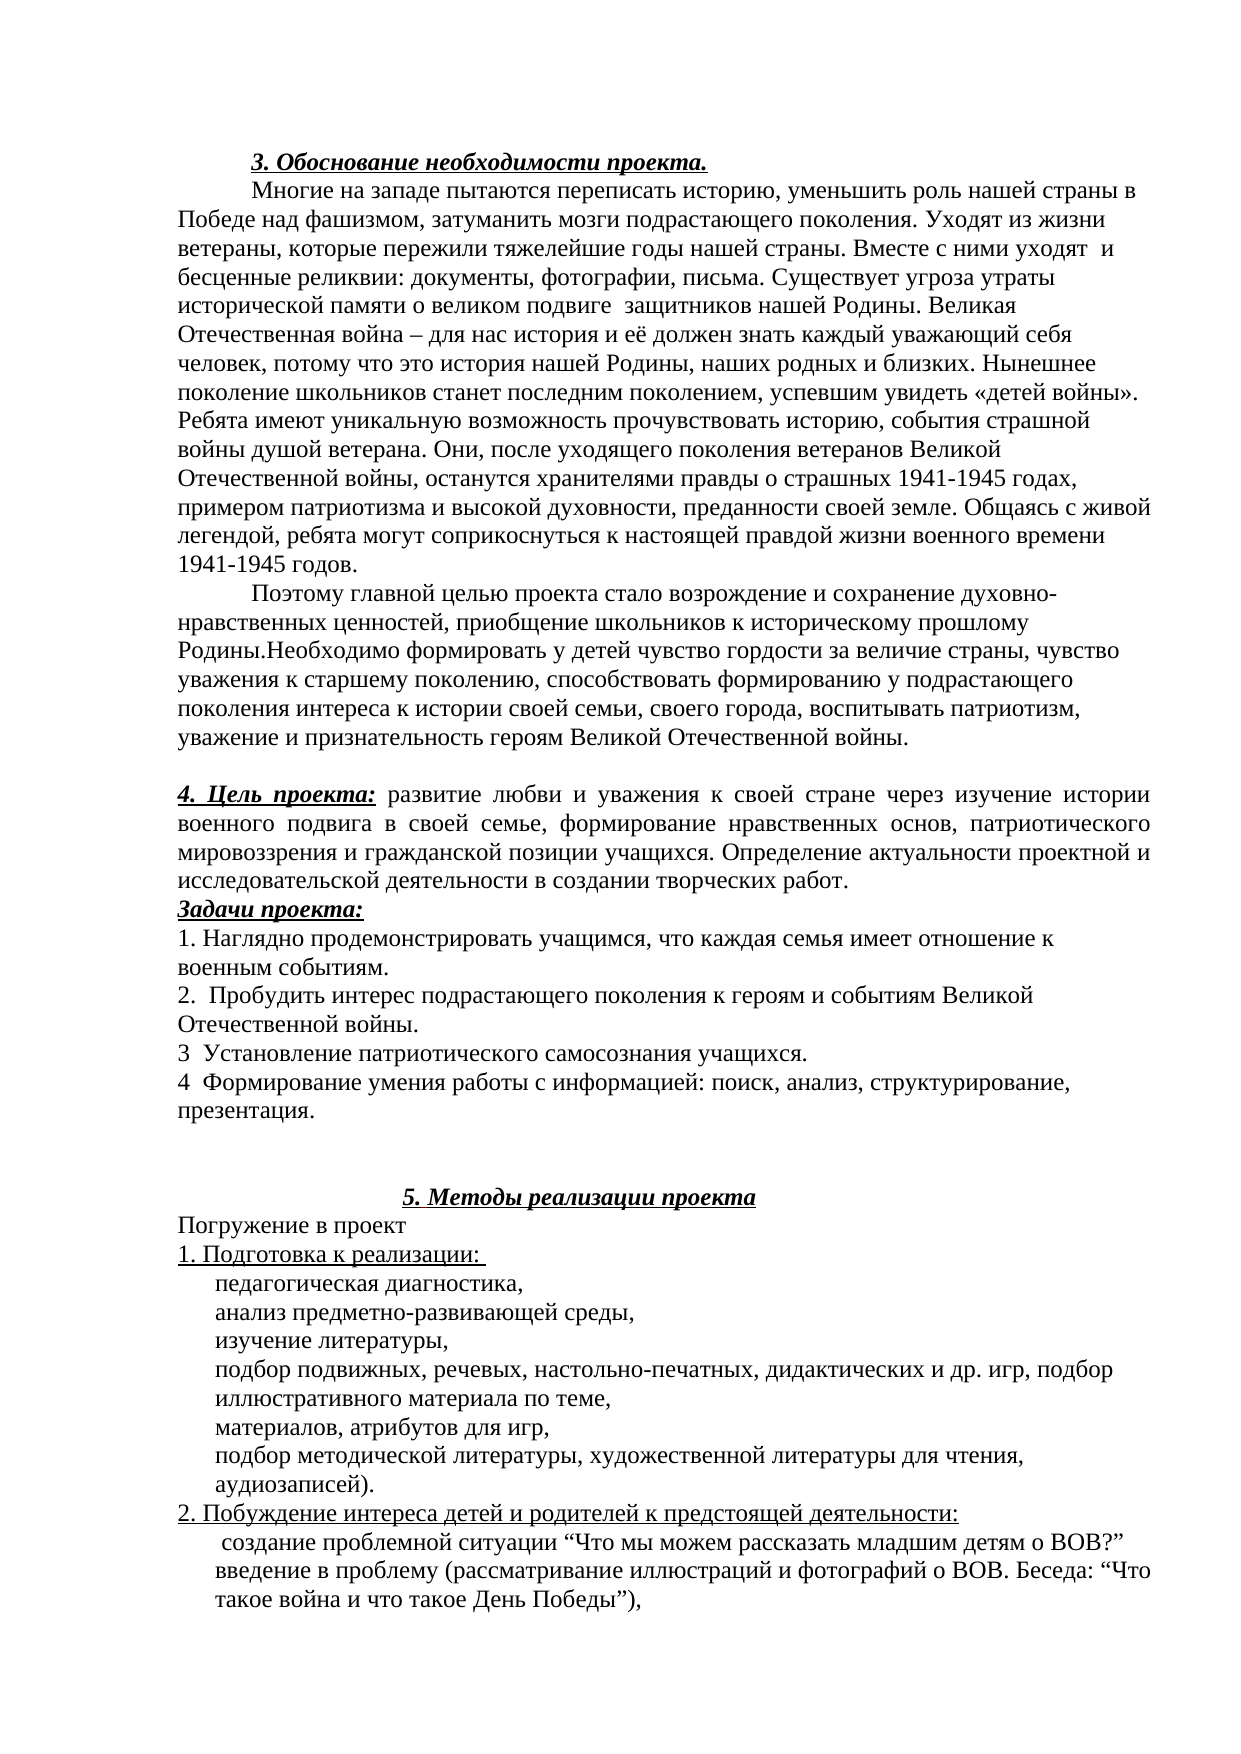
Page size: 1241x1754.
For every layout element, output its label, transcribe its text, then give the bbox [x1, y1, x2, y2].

text 4. Цель проекта: развитие любви и уважения к своей стране через изучение истории военного подвига в своей семье, формирование нравственных основ, патриотического мировоззрения и гражданской позиции учащихся. Определение актуальности проектной и исследовательской деятельности в создании творческих работ. [177, 779, 1152, 894]
text анализ предметно-развивающей среды, [215, 1297, 1152, 1326]
text создание проблемной ситуации “Что мы можем рассказать младшим детям о ВОВ?” [215, 1527, 1152, 1556]
text Поэтому главной целью проекта стало возрождение и сохранение духовно-нравственных ценностей, приобщение школьников к историческому прошлому Родины.Необходимо формировать у детей чувство гордости за величие страны, чувство уважения к старшему поколению, способствовать формированию у подрастающего поколения интереса к истории своей семьи, своего города, воспитывать патриотизм, уважение и признательность героям Великой Отечественной войны. [177, 578, 1152, 751]
text подбор методической литературы, художественной литературы для чтения, аудиозаписей). [215, 1441, 1152, 1498]
text 2. Побуждение интереса детей и родителей к предстоящей деятельности: [177, 1498, 1152, 1527]
text 1. Подготовка к реализации: [177, 1239, 1152, 1268]
text Многие на западе пытаются переписать историю, уменьшить роль нашей страны в Победе над фашизмом, затуманить мозги подрастающего поколения. Уходят из жизни ветераны, которые пережили тяжелейшие годы нашей страны. Вместе с ними уходят и бесценные реликвии: документы, фотографии, письма. Существует угроза утраты исторической памяти о великом подвиге защитников нашей Родины. Великая Отечественная война – для нас история и её должен знать каждый уважающий себя человек, потому что это история нашей Родины, наших родных и близких. Нынешнее поколение школьников станет последним поколением, успевшим увидеть «детей войны». Ребята имеют уникальную возможность прочувствовать историю, события страшной войны душой ветерана. Они, после уходящего поколения ветеранов Великой Отечественной войны, останутся хранителями правды о страшных 1941-1945 годах, примером патриотизма и высокой духовности, преданности своей земле. Общаясь с живой легендой, ребята могут соприкоснуться к настоящей правдой жизни военного времени 1941-1945 годов. [177, 176, 1152, 578]
text изучение литературы, [215, 1326, 1152, 1354]
text 5. Методы реализации проекта [177, 1182, 1152, 1211]
text педагогическая диагностика, [215, 1268, 1152, 1297]
text 3 Установление патриотического самосознания учащихся. [177, 1038, 1152, 1067]
text 4 Формирование умения работы с информацией: поиск, анализ, структурирование, презентация. [177, 1067, 1152, 1124]
text материалов, атрибутов для игр, [215, 1412, 1152, 1441]
text 3. Обоснование необходимости проекта. [177, 147, 1152, 176]
text введение в проблему (рассматривание иллюстраций и фотографий о ВОВ. Беседа: “Что такое война и что такое День Победы”), [215, 1556, 1152, 1613]
text 2. Пробудить интерес подрастающего поколения к героям и событиям Великой Отечественной войны. [177, 981, 1152, 1038]
text 1. Наглядно продемонстрировать учащимся, что каждая семья имеет отношение к военным событиям. [177, 923, 1152, 981]
text подбор подвижных, речевых, настольно-печатных, дидактических и др. игр, подбор иллюстративного материала по теме, [215, 1354, 1152, 1412]
text Погружение в проект [177, 1211, 1152, 1239]
text Задачи проекта: [177, 894, 1152, 923]
